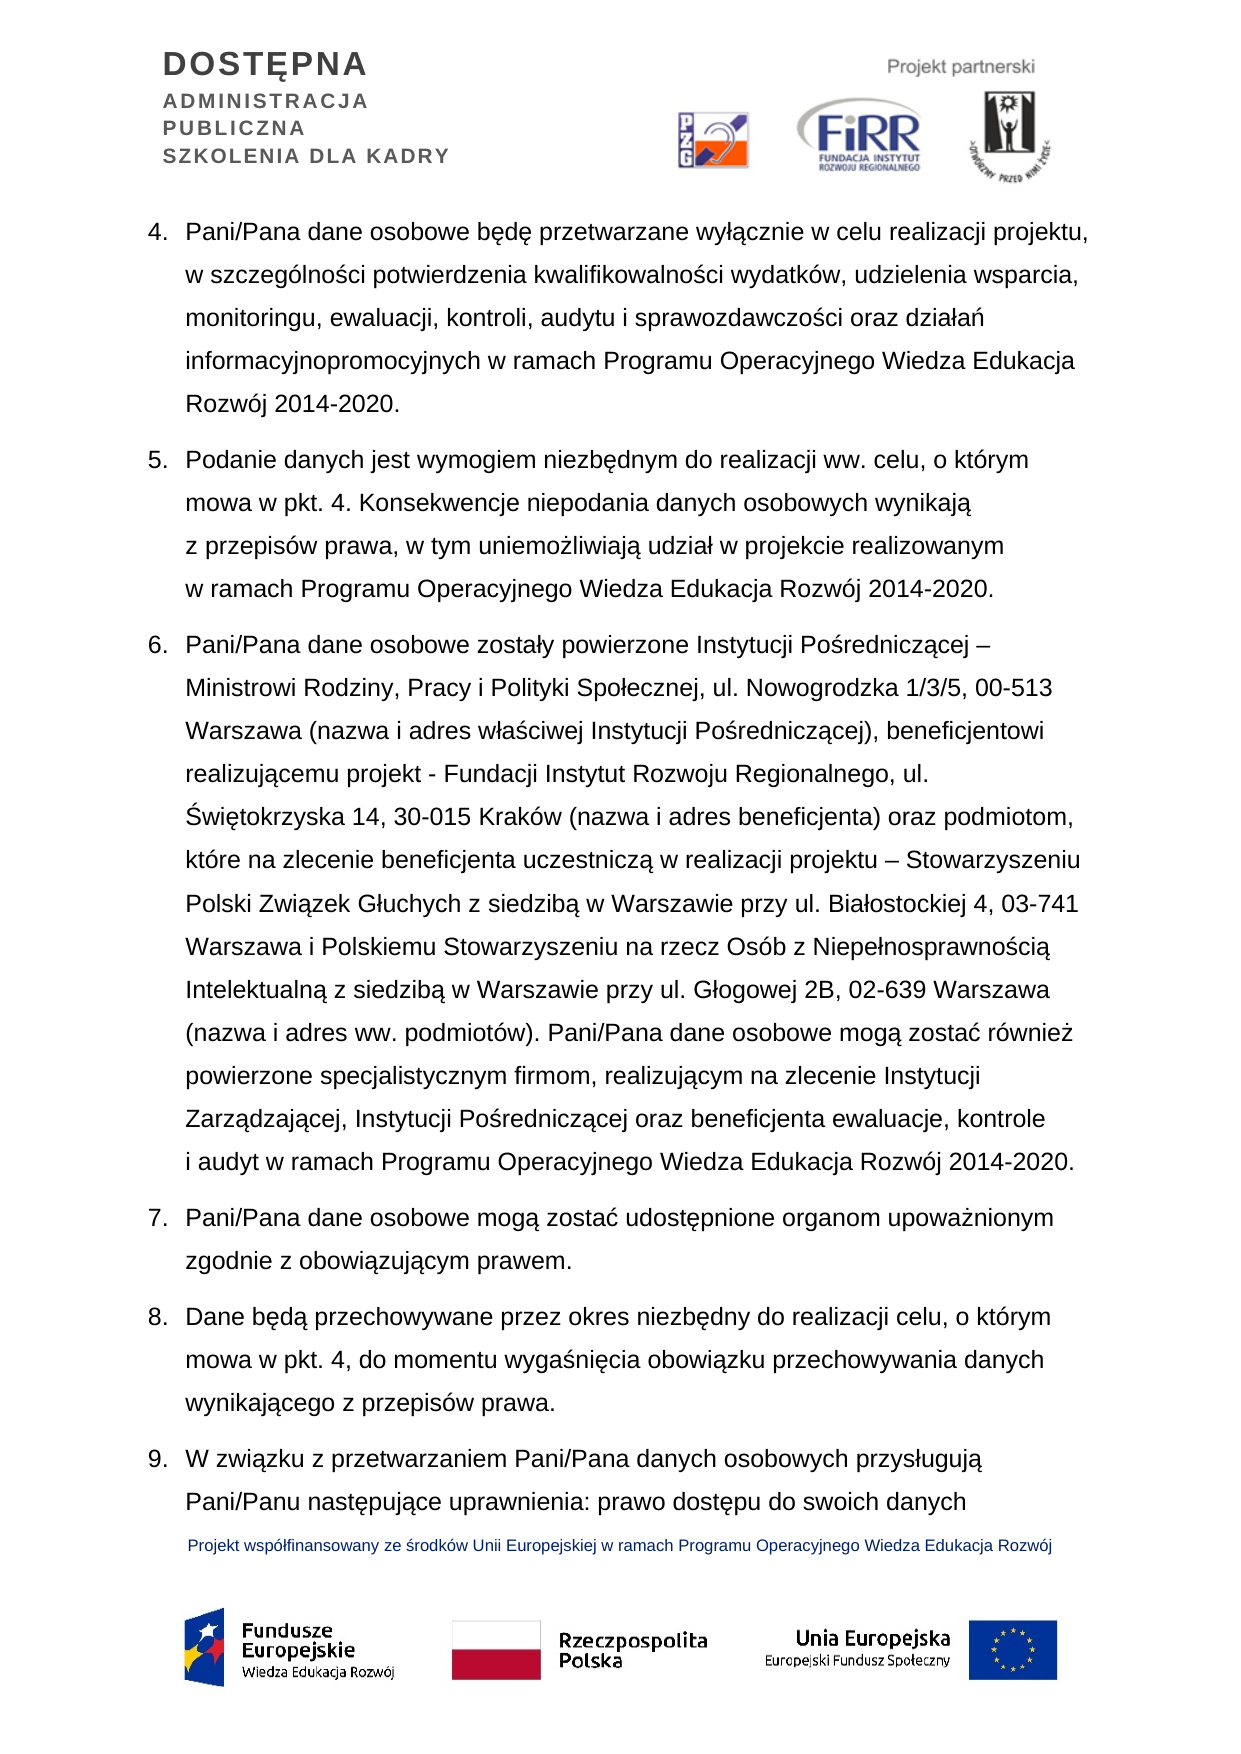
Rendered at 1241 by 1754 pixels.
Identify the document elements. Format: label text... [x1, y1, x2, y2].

list Pani/Pana dane osobowe mogą zostać udostępnione organom upoważnionym zgodnie z obowiązującym prawem. [148, 1203, 1092, 1275]
picture [165, 1588, 1070, 1702]
list Podanie danych jest wymogiem niezbędnym do realizacji ww. celu, o którym mowa w pkt. 4. Konsekwencje niepodania danych osobowych wynikają z przepisów prawa, w tym uniemożliwiają udział w projekcie realizowanym w ramach Programu Operacyjnego Wiedza Edukacja Rozwój 2014-2020. [148, 445, 1092, 603]
list Dane będą przechowywane przez okres niezbędny do realizacji celu, o którym mowa w pkt. 4, do momentu wygaśnięcia obowiązku przechowywania danych wynikającego z przepisów prawa. [148, 1302, 1092, 1417]
picture [607, 56, 1058, 219]
list Pani/Pana dane osobowe będę przetwarzane wyłącznie w celu realizacji projektu, w szczególności potwierdzenia kwalifikowalności wydatków, udzielenia wsparcia, monitoringu, ewaluacji, kontroli, audytu i sprawozdawczości oraz działań informacyjnopromocyjnych w ramach Programu Operacyjnego Wiedza Edukacja Rozwój 2014-2020. [148, 217, 1092, 418]
list Pani/Pana dane osobowe zostały powierzone Instytucji Pośredniczącej – Ministrowi Rodziny, Pracy i Polityki Społecznej, ul. Nowogrodzka 1/3/5, 00-513 Warszawa (nazwa i adres właściwej Instytucji Pośredniczącej), beneficjentowi realizującemu projekt - Fundacji Instytut Rozwoju Regionalnego, ul. Świętokrzyska 14, 30-015 Kraków (nazwa i adres beneficjenta) oraz podmiotom, które na zlecenie beneficjenta uczestniczą w realizacji projektu – Stowarzyszeniu Polski Związek Głuchych z siedzibą w Warszawie przy ul. Białostockiej 4, 03-741 Warszawa i Polskiemu Stowarzyszeniu na rzecz Osób z Niepełnosprawnością Intelektualną z siedzibą w Warszawie przy ul. Głogowej 2B, 02-639 Warszawa (nazwa i adres ww. podmiotów). Pani/Pana dane osobowe mogą zostać również powierzone specjalistycznym firmom, realizującym na zlecenie Instytucji Zarządzającej, Instytucji Pośredniczącej oraz beneficjenta ewaluacje, kontrole i audyt w ramach Programu Operacyjnego Wiedza Edukacja Rozwój 2014-2020. [148, 630, 1092, 1176]
